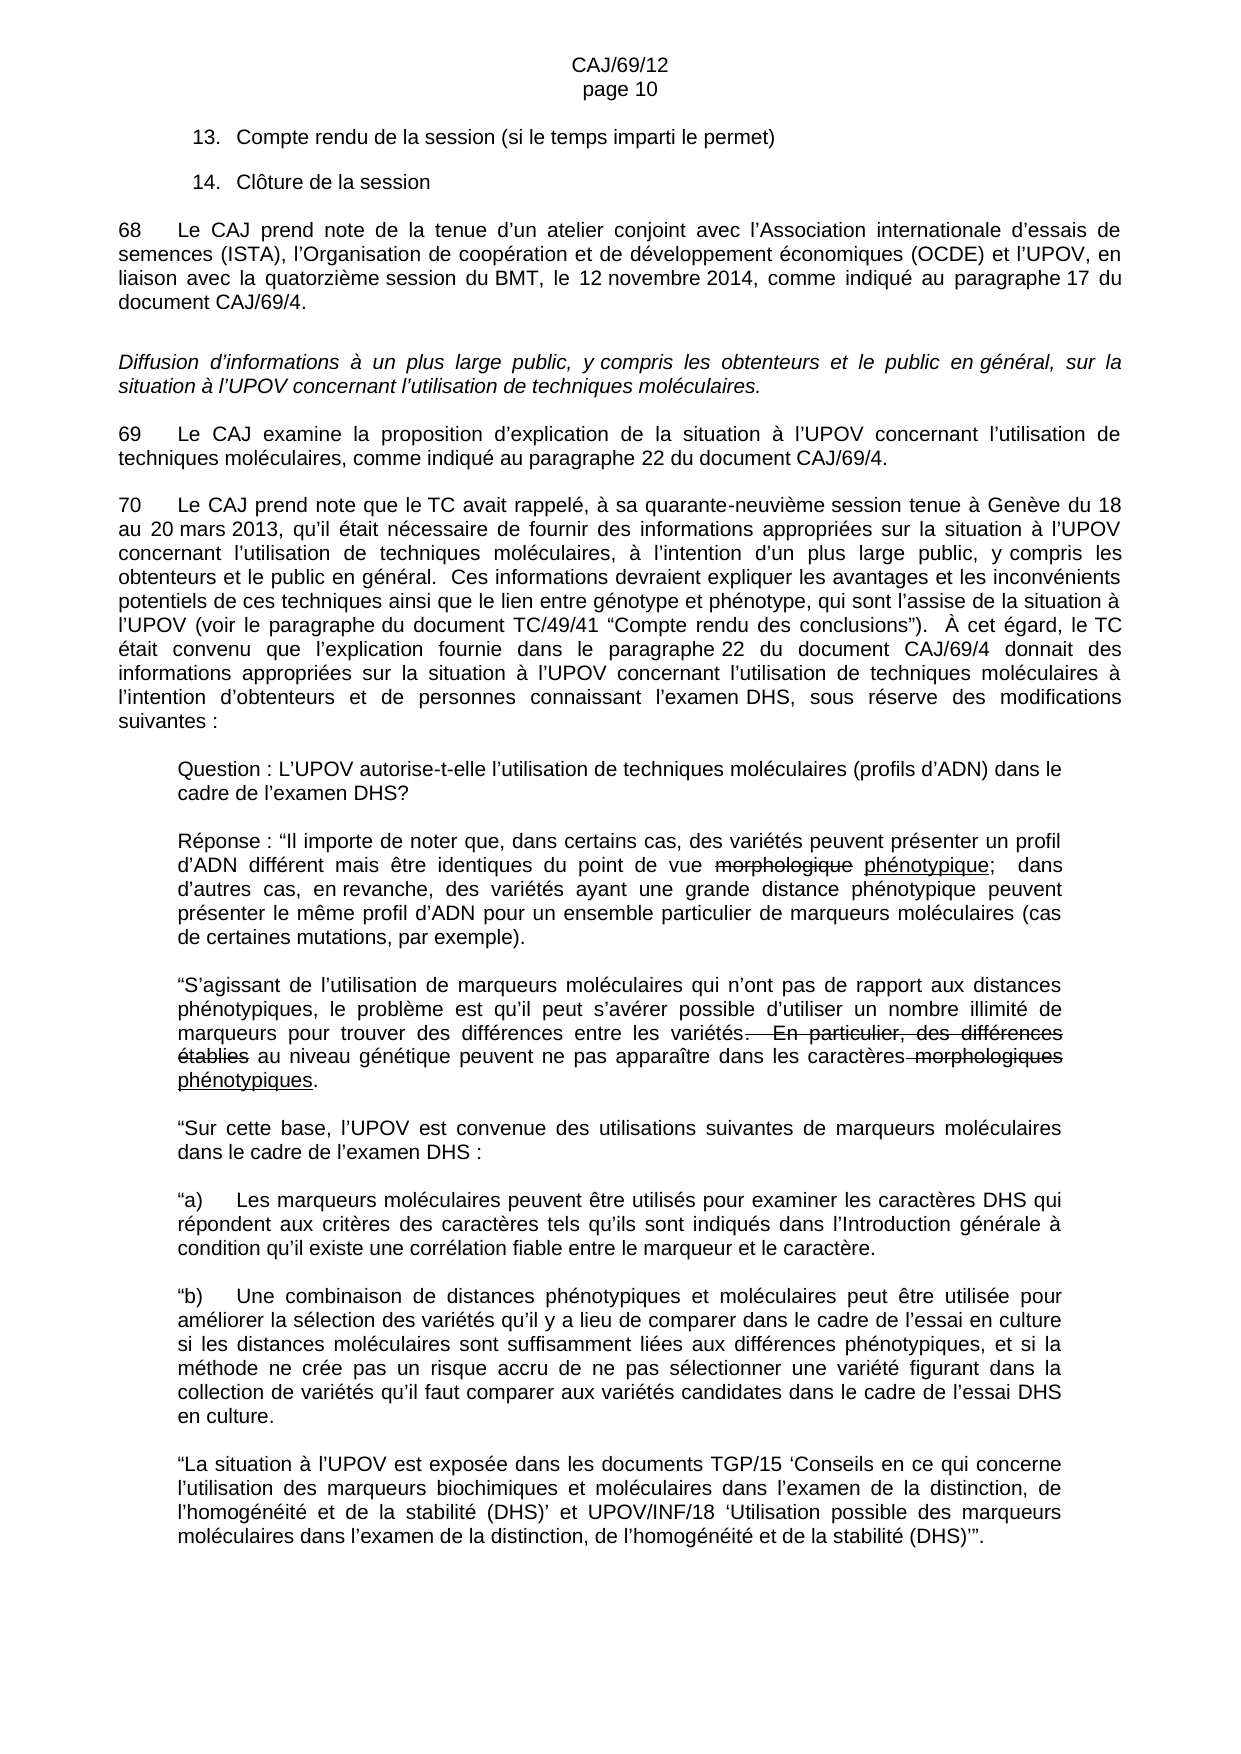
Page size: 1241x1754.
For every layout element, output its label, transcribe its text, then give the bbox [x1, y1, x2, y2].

text Le CAJ prend note de la tenue d’un atelier conjoint avec l’Association internationale d’essais de semences (ISTA), l’Organisation de coopération et de développement économiques (OCDE) et l’UPOV, en liaison avec la quatorzième session du BMT, le 12 novembre 2014, comme indiqué au paragraphe 17 du document CAJ/69/4. [118, 218, 1122, 313]
text “b) Une combinaison de distances phénotypiques et moléculaires peut être utilisée pour améliorer la sélection des variétés qu’il y a lieu de comparer dans le cadre de l’essai en culture si les distances moléculaires sont suffisamment liées aux différences phénotypiques, et si la méthode ne crée pas un risque accru de ne pas sélectionner une variété figurant dans la collection de variétés qu’il faut comparer aux variétés candidates dans le cadre de l’essai DHS en culture. [177, 1284, 1063, 1428]
text Le CAJ prend note que le TC avait rappelé, à sa quarante-neuvième session tenue à Genève du 18 au 20 mars 2013, qu’il était nécessaire de fournir des informations appropriées sur la situation à l’UPOV concernant l’utilisation de techniques moléculaires, à l’intention d’un plus large public, y compris les obtenteurs et le public en général. Ces informations devraient expliquer les avantages et les inconvénients potentiels de ces techniques ainsi que le lien entre génotype et phénotype, qui sont l’assise de la situation à l’UPOV (voir le paragraphe du document TC/49/41 “Compte rendu des conclusions”). À cet égard, le TC était convenu que l’explication fournie dans le paragraphe 22 du document CAJ/69/4 donnait des informations appropriées sur la situation à l’UPOV concernant l’utilisation de techniques moléculaires à l’intention d’obtenteurs et de personnes connaissant l’examen DHS, sous réserve des modifications suivantes : [118, 493, 1122, 733]
subtitle Diffusion d’informations à un plus large public, y compris les obtenteurs et le public en général, sur la situation à l’UPOV concernant l’utilisation de techniques moléculaires. [118, 349, 1122, 397]
text “La situation à l’UPOV est exposée dans les documents TGP/15 ‘Conseils en ce qui concerne l’utilisation des marqueurs biochimiques et moléculaires dans l’examen de la distinction, de l’homogénéité et de la stabilité (DHS)’ et UPOV/INF/18 ‘Utilisation possible des marqueurs moléculaires dans l’examen de la distinction, de l’homogénéité et de la stabilité (DHS)’”. [177, 1452, 1063, 1547]
text 14. Clôture de la session [192, 170, 1122, 194]
text “a) Les marqueurs moléculaires peuvent être utilisés pour examiner les caractères DHS qui répondent aux critères des caractères tels qu’ils sont indiqués dans l’Introduction générale à condition qu’il existe une corrélation fiable entre le marqueur et le caractère. [177, 1188, 1063, 1260]
text Question : L’UPOV autorise-t-elle l’utilisation de techniques moléculaires (profils d’ADN) dans le cadre de l’examen DHS? [177, 757, 1063, 805]
text “Sur cette base, l’UPOV est convenue des utilisations suivantes de marqueurs moléculaires dans le cadre de l’examen DHS : [177, 1116, 1063, 1164]
text “S’agissant de l’utilisation de marqueurs moléculaires qui n’ont pas de rapport aux distances phénotypiques, le problème est qu’il peut s’avérer possible d’utiliser un nombre illimité de marqueurs pour trouver des différences entre les variétés. En particulier, des différences établies au niveau génétique peuvent ne pas apparaître dans les caractères morphologiques phénotypiques. [177, 972, 1063, 1092]
text Réponse : “Il importe de noter que, dans certains cas, des variétés peuvent présenter un profil d’ADN différent mais être identiques du point de vue morphologique phénotypique; dans d’autres cas, en revanche, des variétés ayant une grande distance phénotypique peuvent présenter le même profil d’ADN pour un ensemble particulier de marqueurs moléculaires (cas de certaines mutations, par exemple). [177, 829, 1063, 948]
text 13. Compte rendu de la session (si le temps imparti le permet) [192, 125, 1122, 149]
text Le CAJ examine la proposition d’explication de la situation à l’UPOV concernant l’utilisation de techniques moléculaires, comme indiqué au paragraphe 22 du document CAJ/69/4. [118, 421, 1122, 469]
